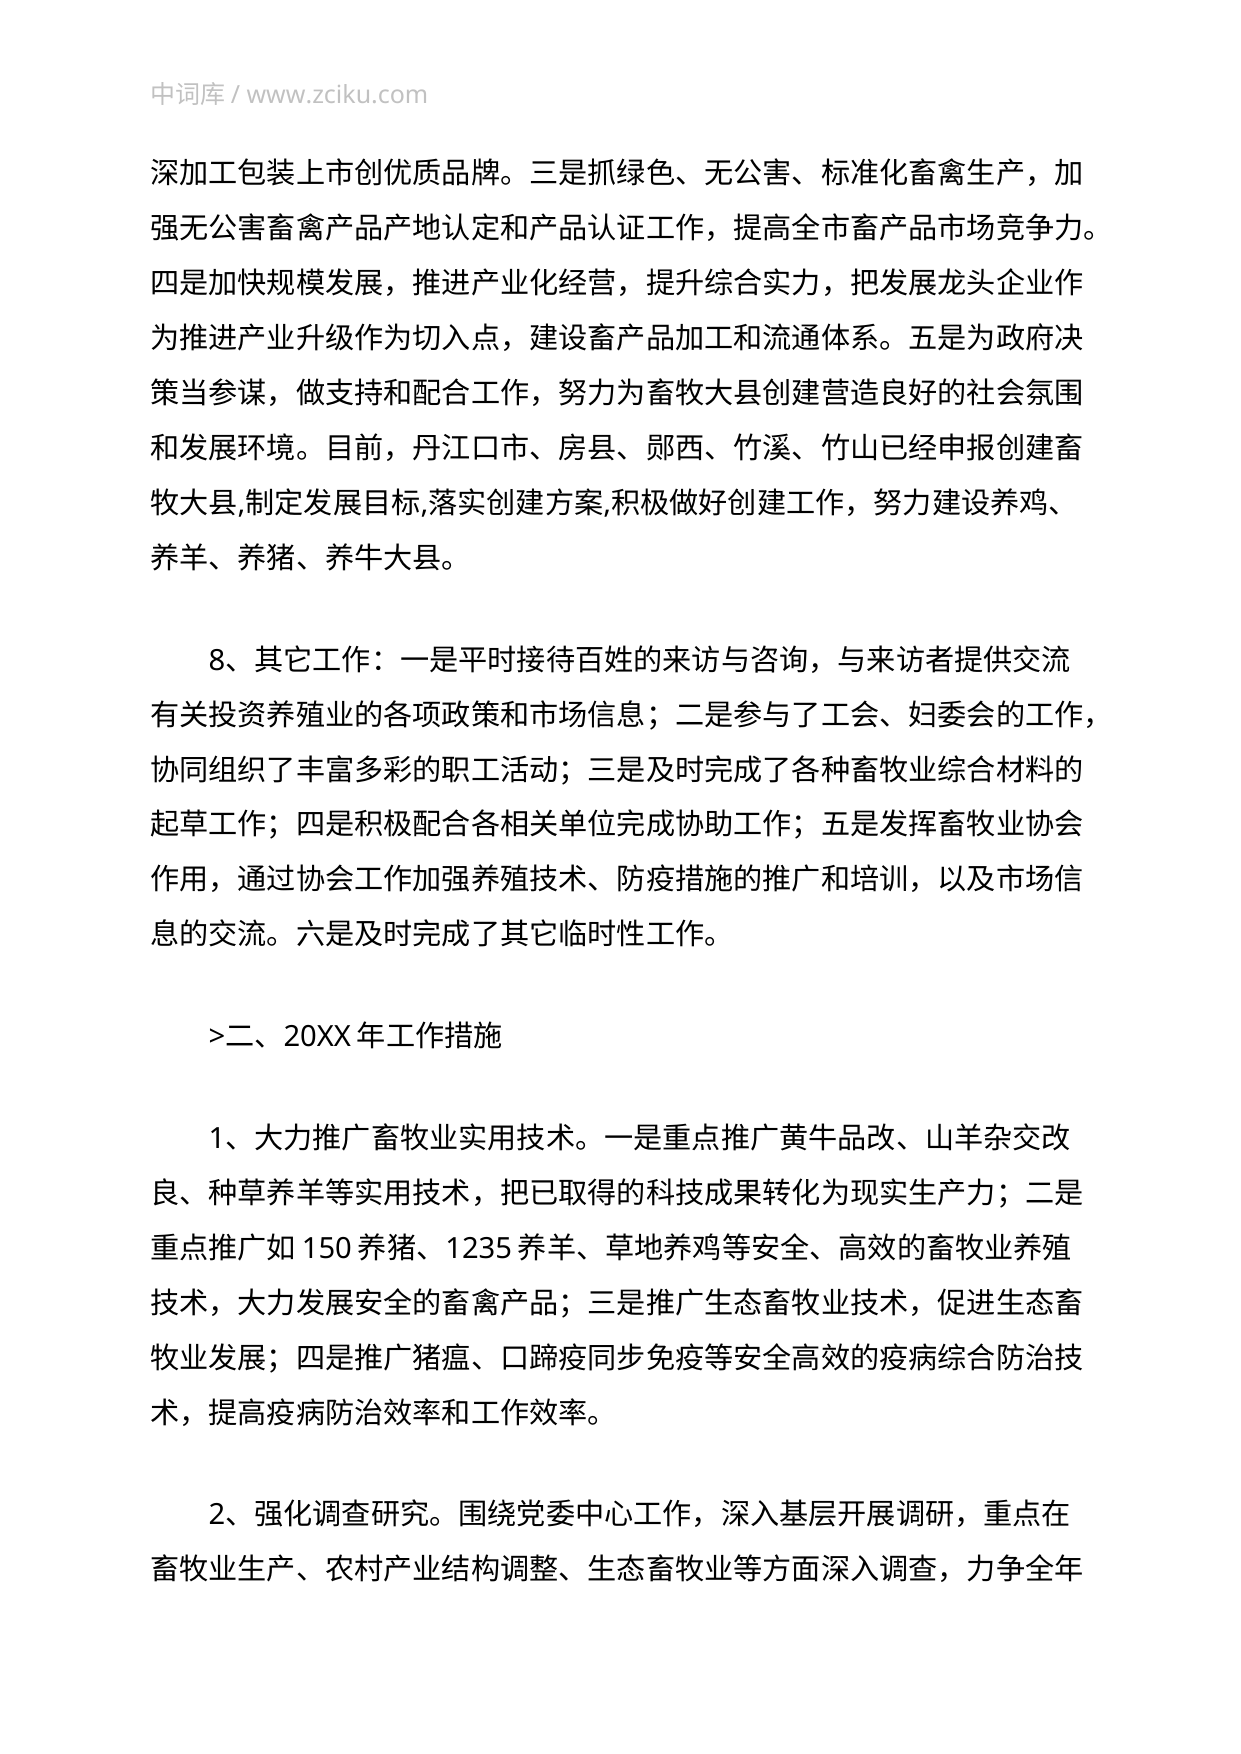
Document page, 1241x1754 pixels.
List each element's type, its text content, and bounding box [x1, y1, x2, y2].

text >二、20XX年工作措施 [150, 1012, 1090, 1055]
text 1、大力推广畜牧业实用技术。一是重点推广黄牛品改、山羊杂交改良、种草养羊等实用技术，把已取得的科技成果转化为现实生产力；二是重点推广如150养猪、1235养羊、草地养鸡等安全、高效的畜牧业养殖技术，大力发展安全的畜禽产品；三是推广生态畜牧业技术，促进生态畜牧业发展；四是推广猪瘟、口蹄疫同步免疫等安全高效的疫病综合防治技术，提高疫病防治效率和工作效率。 [150, 1114, 1090, 1431]
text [150, 150, 1090, 577]
text 8、其它工作：一是平时接待百姓的来访与咨询，与来访者提供交流有关投资养殖业的各项政策和市场信息；二是参与了工会、妇委会的工作，协同组织了丰富多彩的职工活动；三是及时完成了各种畜牧业综合材料的起草工作；四是积极配合各相关单位完成协助工作；五是发挥畜牧业协会作用，通过协会工作加强养殖技术、防疫措施的推广和培训，以及市场信息的交流。六是及时完成了其它临时性工作。 [150, 636, 1090, 953]
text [150, 1491, 1090, 1588]
